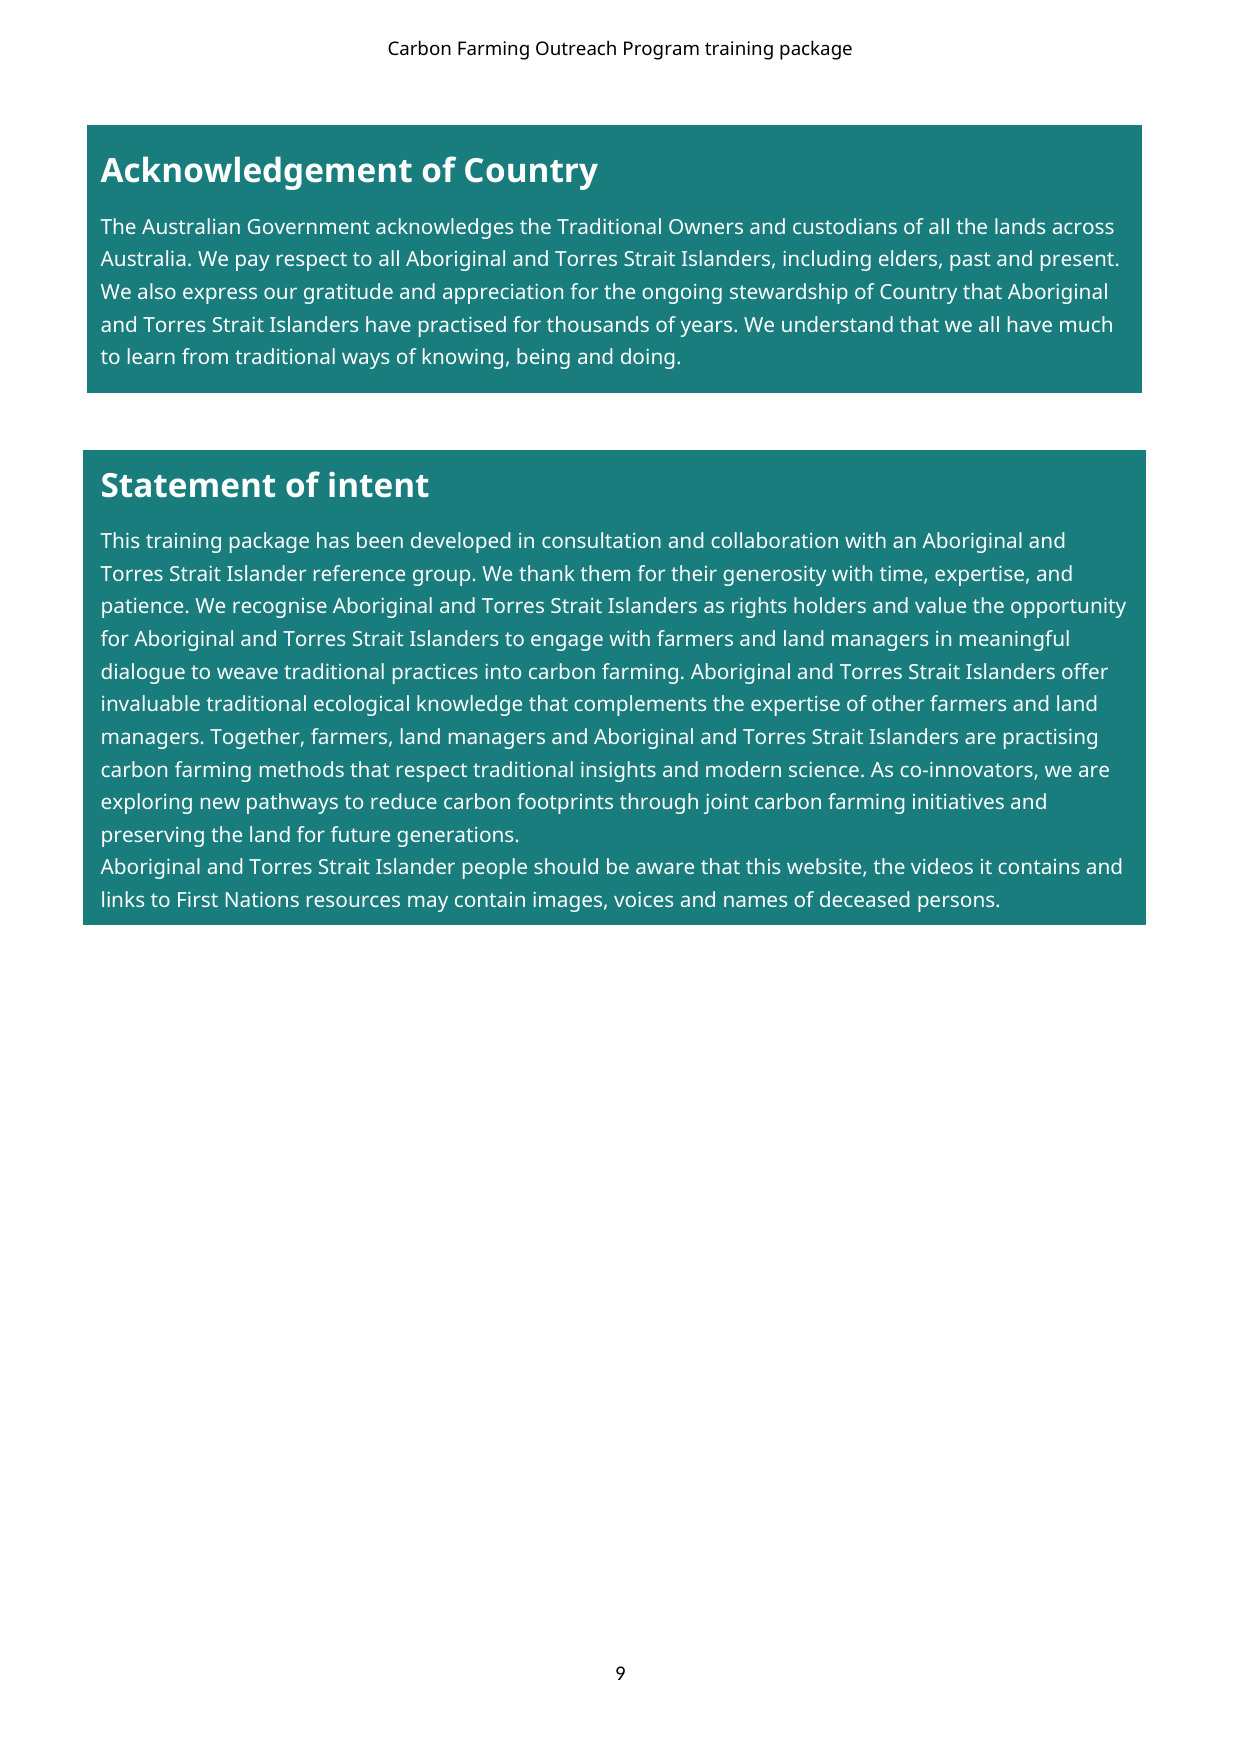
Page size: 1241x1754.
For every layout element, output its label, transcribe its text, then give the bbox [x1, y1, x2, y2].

text This training package has been developed in consultation and collaboration with an Aboriginal and Torres Strait Islander reference group. We thank them for their generosity with time, expertise, and patience. We recognise Aboriginal and Torres Strait Islanders as rights holders and value the opportunity for Aboriginal and Torres Strait Islanders to engage with farmers and land managers in meaningful dialogue to weave traditional practices into carbon farming. Aboriginal and Torres Strait Islanders offer invaluable traditional ecological knowledge that complements the expertise of other farmers and land managers. Together, farmers, land managers and Aboriginal and Torres Strait Islanders are practising carbon farming methods that respect traditional insights and modern science. As co-innovators, we are exploring new pathways to reduce carbon footprints through joint carbon farming initiatives and preserving the land for future generations. [92, 515, 1136, 841]
text Acknowledgement of Country [96, 135, 1132, 190]
text Aboriginal and Torres Strait Islander people should be aware that this website, the videos it contains and links to First Nations resources may contain images, voices and names of deceased persons. [92, 841, 1136, 916]
text Statement of intent [92, 460, 1136, 507]
text The Australian Government acknowledges the Traditional Owners and custodians of all the lands across Australia. We pay respect to all Aboriginal and Torres Strait Islanders, including elders, past and present. We also express our gratitude and appreciation for the ongoing stewardship of Country that Aboriginal and Torres Strait Islanders have practised for thousands of years. We understand that we all have much to learn from traditional ways of knowing, being and doing. [96, 190, 1132, 383]
